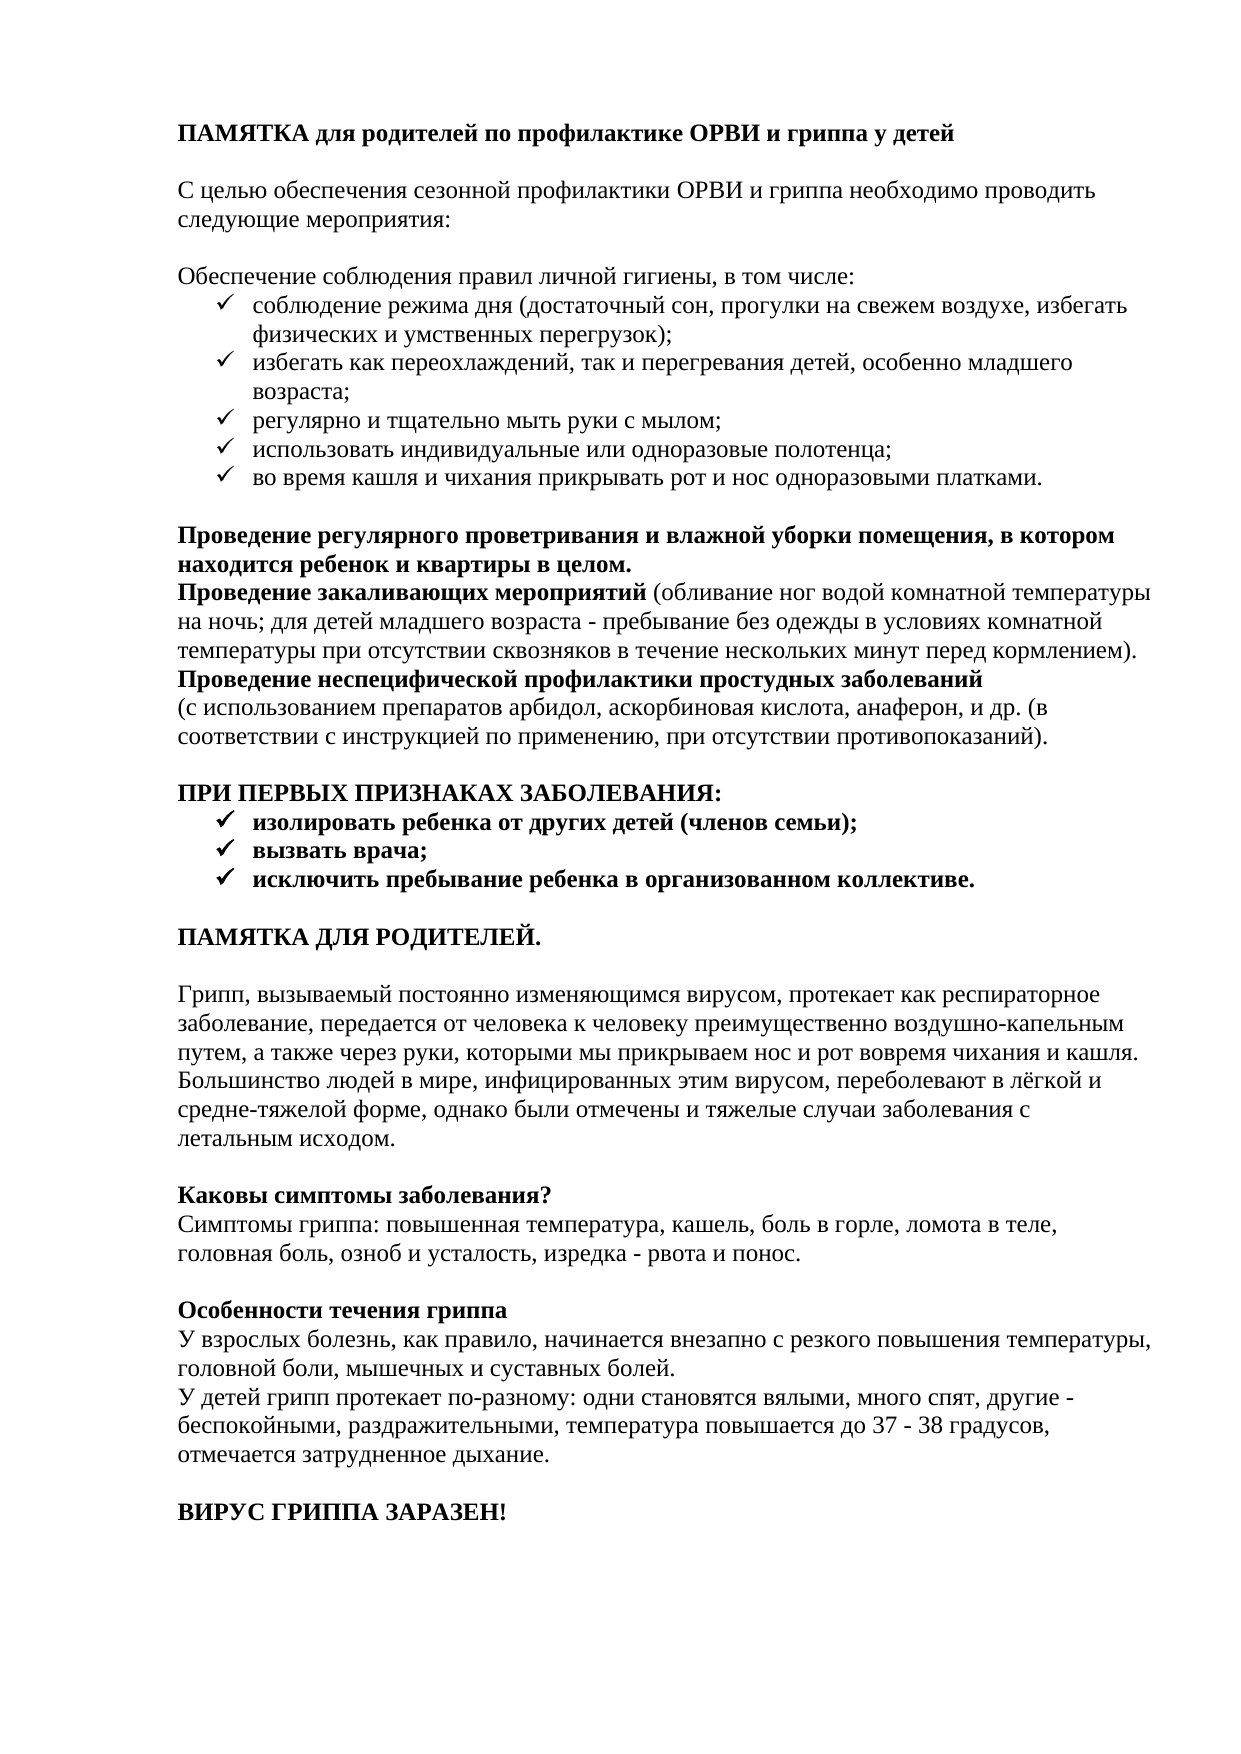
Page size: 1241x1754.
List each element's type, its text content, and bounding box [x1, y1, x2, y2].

text Грипп, вызываемый постоянно изменяющимся вирусом, протекает как респираторное заболевание, передается от человека к человеку преимущественно воздушно-капельным путем, а также через руки, которыми мы прикрываем нос и рот вовремя чихания и кашля. Большинство людей в мире, инфицированных этим вирусом, переболевают в лёгкой и средне-тяжелой форме, однако были отмечены и тяжелые случаи заболевания с летальным исходом. [177, 979, 1152, 1152]
text С целью обеспечения сезонной профилактики ОРВИ и гриппа необходимо проводить следующие мероприятия: [177, 176, 1152, 261]
text ПРИ ПЕРВЫХ ПРИЗНАКАХ ЗАБОЛЕВАНИЯ: [177, 778, 1152, 807]
text ПАМЯТКА для родителей по профилактике ОРВИ и гриппа у детей [177, 118, 1152, 147]
text Особенности течения гриппа [177, 1295, 1152, 1324]
list использовать индивидуальные или одноразовые полотенца; [215, 434, 1152, 462]
list вызвать врача; [215, 835, 1152, 864]
text ВИРУС ГРИППА ЗАРАЗЕН! [177, 1497, 1152, 1525]
text ПАМЯТКА ДЛЯ РОДИТЕЛЕЙ. [177, 922, 1152, 950]
list изолировать ребенка от других детей (членов семьи); [215, 807, 1152, 835]
text Каковы симптомы заболевания? [177, 1180, 1152, 1209]
text Проведение регулярного проветривания и влажной уборки помещения, в котором находится ребенок и квартиры в целом. Проведение закаливающих мероприятий (обливание ног водой комнатной температуры на ночь; для детей младшего возраста - пребывание без одежды в условиях комнатной температуры при отсутствии сквозняков в течение нескольких минут перед кормлением). Проведение неспецифической профилактики простудных заболеваний (с использованием препаратов арбидол, аскорбиновая кислота, анаферон, и др. (в соответствии с инструкцией по применению, при отсутствии противопоказаний). [177, 520, 1152, 778]
list избегать как переохлаждений, так и перегревания детей, особенно младшего возраста; [215, 347, 1152, 405]
text Симптомы гриппа: повышенная температура, кашель, боль в горле, ломота в теле, головная боль, озноб и усталость, изредка - рвота и понос. [177, 1209, 1152, 1267]
list регулярно и тщательно мыть руки с мылом; [215, 405, 1152, 434]
list во время кашля и чихания прикрывать рот и нос одноразовыми платками. [215, 462, 1152, 491]
list соблюдение режима дня (достаточный сон, прогулки на свежем воздухе, избегать физических и умственных перегрузок); [215, 290, 1152, 347]
text Обеспечение соблюдения правил личной гигиены, в том числе: [177, 261, 1152, 290]
text У взрослых болезнь, как правило, начинается внезапно с резкого повышения температуры, головной боли, мышечных и суставных болей. У детей грипп протекает по-разному: одни становятся вялыми, много спят, другие - беспокойными, раздражительными, температура повышается до 37 - 38 градусов, отмечается затрудненное дыхание. [177, 1324, 1152, 1468]
list исключить пребывание ребенка в организованном коллективе. [215, 864, 1152, 893]
